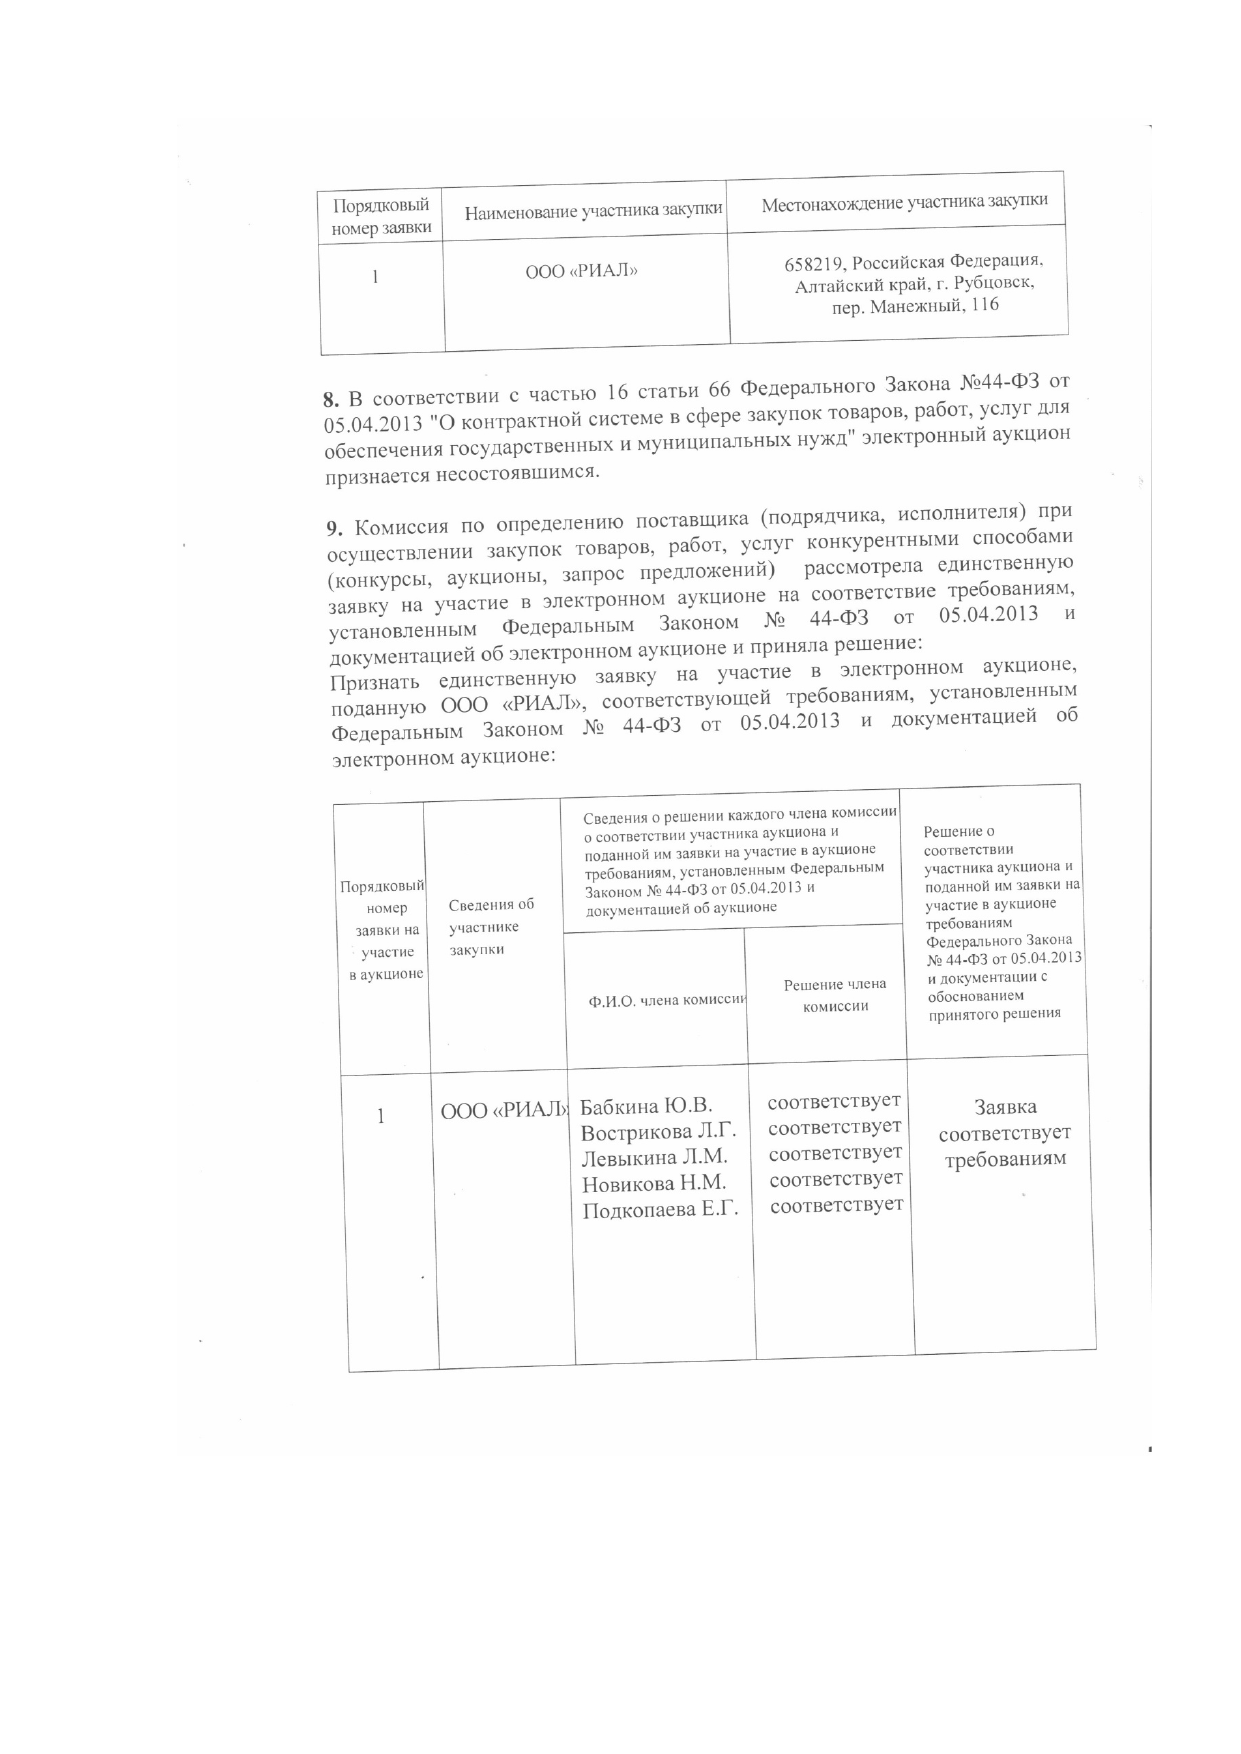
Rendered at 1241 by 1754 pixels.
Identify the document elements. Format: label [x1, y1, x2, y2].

picture [177, 118, 1152, 1456]
